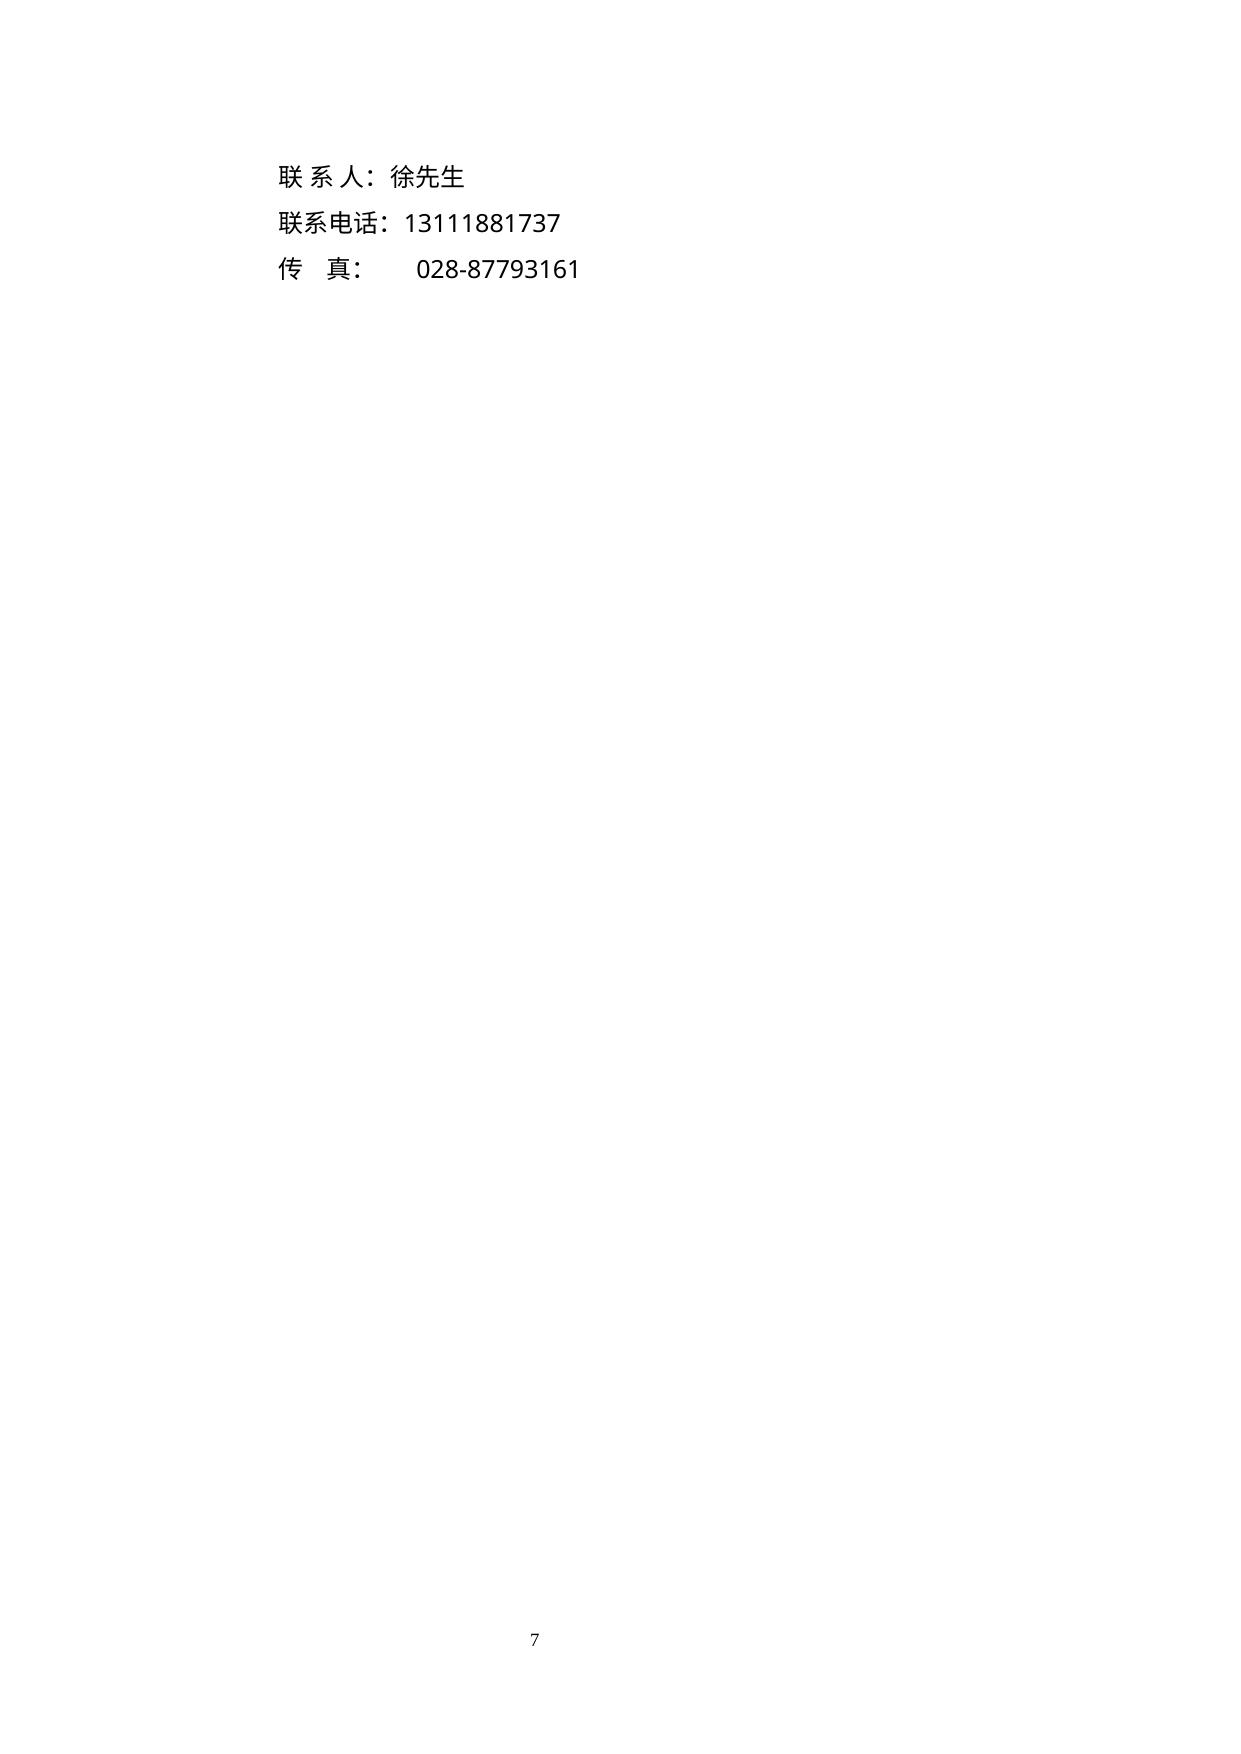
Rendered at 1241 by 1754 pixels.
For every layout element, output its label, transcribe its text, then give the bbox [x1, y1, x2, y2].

text 传 真： 028-87793161 [153, 242, 915, 287]
text 联 系 人：徐先生 [153, 150, 915, 196]
text 联系电话：13111881737 [153, 196, 915, 242]
